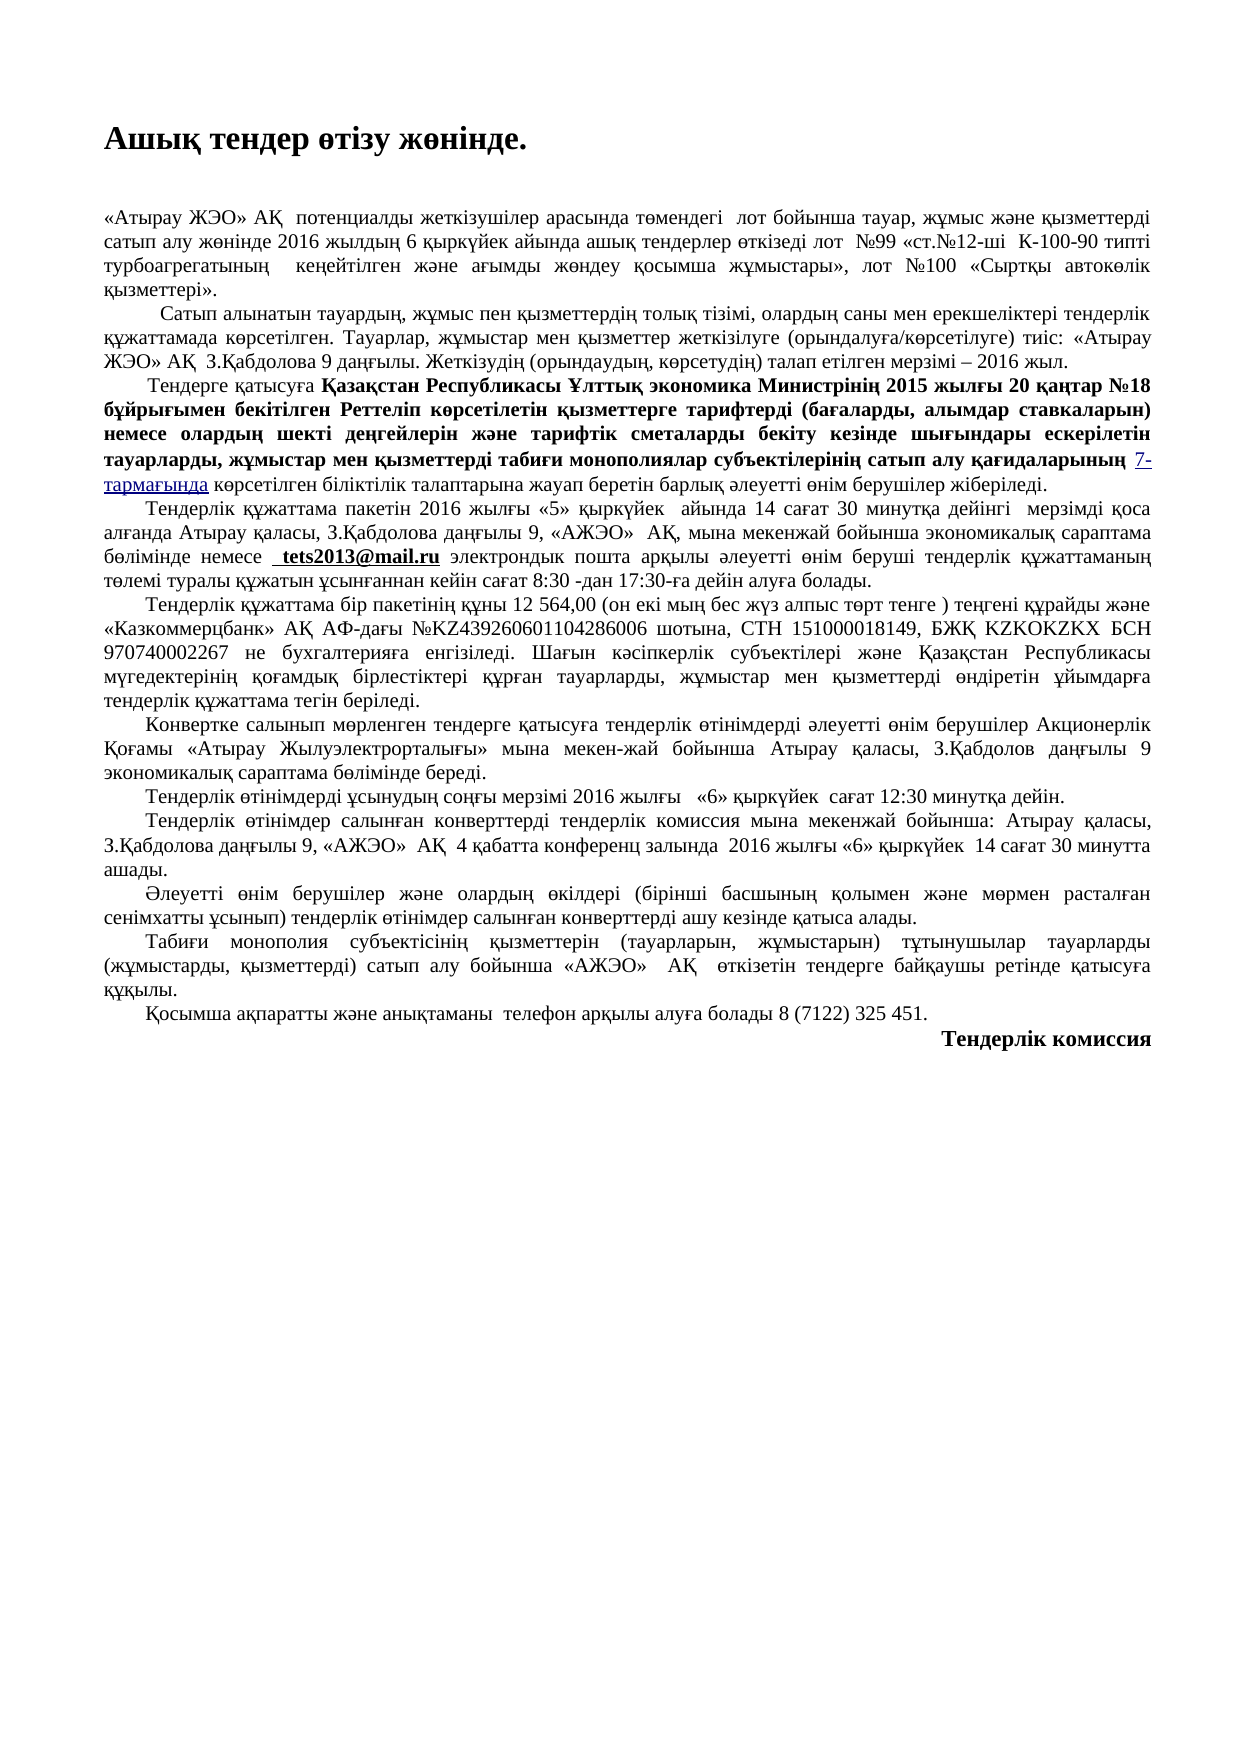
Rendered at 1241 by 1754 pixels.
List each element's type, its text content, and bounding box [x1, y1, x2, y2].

text Тендерлік комиссия [133, 1025, 1152, 1051]
text Тендерлік құжаттама пакетін 2016 жылғы «5» қыркүйек айында 14 сағат 30 минутқа дейінгі мерзімді қоса алғанда Атырау қаласы, З.Қабдолова даңғылы 9, «АЖЭО» АҚ, мына мекенжай бойынша экономикалық сараптама бөлімінде немесе tets2013@mail.ru электрондык пошта арқылы әлеуетті өнім беруші тендерлік құжаттаманың төлемі туралы құжатын ұсынғаннан кейін сағат 8:30 -дан 17:30-ға дейін алуға болады. [103, 496, 1152, 592]
text Қосымша ақпаратты және анықтаманы телефон арқылы алуға болады 8 (7122) 325 451. [103, 1001, 1152, 1025]
text Конвертке салынып мөрленген тендерге қатысуға тендерлік өтінімдерді әлеуетті өнім берушілер Акционерлік Қоғамы «Атырау Жылуэлектрорталығы» мына мекен-жай бойынша Атырау қаласы, З.Қабдолов даңғылы 9 экономикалық сараптама бөлімінде береді. [103, 712, 1152, 784]
text Табиғи монополия субъектісінің қызметтерін (тауарларын, жұмыстарын) тұтынушылар тауарларды (жұмыстарды, қызметтерді) сатып алу бойынша «АЖЭО» АҚ өткізетін тендерге байқаушы ретінде қатысуға құқылы. [103, 929, 1152, 1001]
text Тендерге қатысуға Қазақстан Республикасы Ұлттық экономика Министрінің 2015 жылғы 20 қаңтар №18 бұйрығымен бекітілген Реттеліп көрсетілетін қызметтерге тарифтерді (бағаларды, алымдар ставкаларын) немесе олардың шекті деңгейлерін және тарифтік сметаларды бекіту кезінде шығындары ескерілетін тауарларды, жұмыстар мен қызметтерді табиғи монополиялар субъектілерінің сатып алу қағидаларының 7-тармағында көрсетілген біліктілік талаптарына жауап беретін барлық әлеуетті өнім берушілер жіберіледі. [103, 373, 1152, 496]
text Ашық тендер өтізу жөнінде. [103, 118, 1152, 156]
text Әлеуетті өнім берушілер және олардың өкілдері (бірінші басшының қолымен және мөрмен расталған сенімхатты ұсынып) тендерлік өтінімдер салынған конверттерді ашу кезінде қатыса алады. [103, 881, 1152, 929]
text Тендерлік өтінімдерді ұсынудың соңғы мерзімі 2016 жылғы «6» қыркүйек сағат 12:30 минутқа дейін. [103, 784, 1152, 808]
text Тендерлік құжаттама бір пакетінің құны 12 564,00 (он екі мың бес жүз алпыс төрт тенге ) теңгені құрайды және «Казкоммерцбанк» АҚ АФ-дағы №KZ439260601104286006 шотына, СТН 151000018149, БЖҚ KZKOKZKX БСН 970740002267 не бухгалтерияға енгізіледі. Шағын кәсіпкерлік субъектілері және Қазақстан Республикасы мүгедектерінің қоғамдық бірлестіктері құрған тауарларды, жұмыстар мен қызметтерді өндіретін ұйымдарға тендерлік құжаттама тегін беріледі. [103, 592, 1152, 712]
text Тендерлік өтінімдер салынған конверттерді тендерлік комиссия мына мекенжай бойынша: Атырау қаласы, З.Қабдолова даңғылы 9, «АЖЭО» АҚ 4 қабатта конференц залында 2016 жылғы «6» қыркүйек 14 сағат 30 минутта ашады. [103, 808, 1152, 881]
text Сатып алынатын тауардың, жұмыс пен қызметтердің толық тізімі, олардың саны мен ерекшеліктері тендерлік құжаттамада көрсетілген. Тауарлар, жұмыстар мен қызметтер жеткізілуге (орындалуға/көрсетілуге) тиіс: «Атырау ЖЭО» АҚ З.Қабдолова 9 даңғылы. Жеткізудің (орындаудың, көрсетудің) талап етілген мерзімi – 2016 жыл. [103, 301, 1152, 373]
text «Атырау ЖЭО» АҚ потенциалды жеткізушілер арасында төмендегі лот бойынша тауар, жұмыс және қызметтерді сатып алу жөнінде 2016 жылдың 6 қыркүйек айында ашық тендерлер өткізеді лот №99 «ст.№12-ші К-100-90 типті турбоагрегатының кеңейтілген және ағымды жөндеу қосымша жұмыстары», лот №100 «Сыртқы автокөлік қызметтері». [103, 204, 1152, 301]
